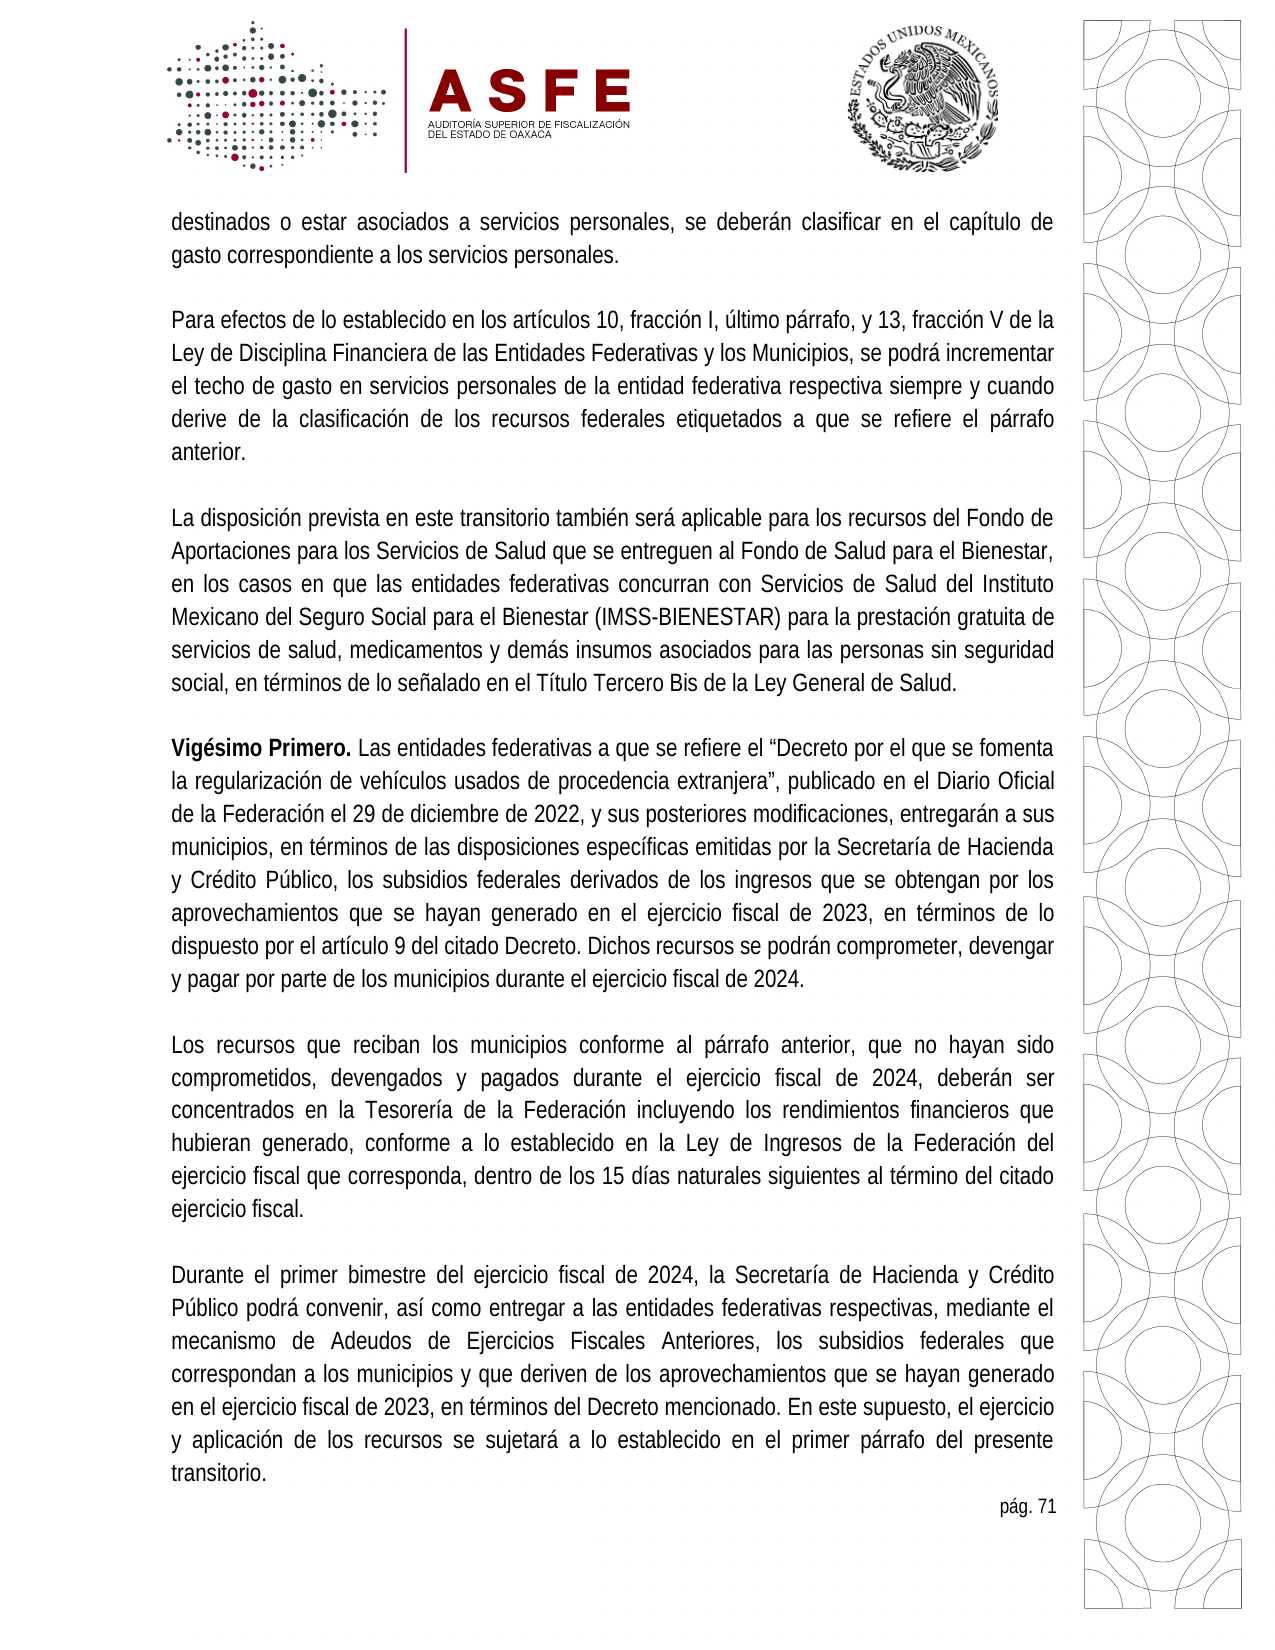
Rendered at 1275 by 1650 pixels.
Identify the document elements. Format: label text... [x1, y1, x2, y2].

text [171, 207, 1056, 268]
text Durante el primer bimestre del ejercicio fiscal de 2024, la Secretaría de Hacienda y Crédito Público podrá convenir, así como entregar a las entidades federativas respectivas, mediante el mecanismo de Adeudos de Ejercicios Fiscales Anteriores, los subsidios federales que correspondan a los municipios y que deriven de los aprovechamientos que se hayan generado en el ejercicio fiscal de 2023, en términos del Decreto mencionado. En este supuesto, el ejercicio y aplicación de los recursos se sujetará a lo establecido en el primer párrafo del presente transitorio. [171, 1260, 1056, 1486]
text Para efectos de lo establecido en los artículos 10, fracción I, último párrafo, y 13, fracción V de la Ley de Disciplina Financiera de las Entidades Federativas y los Municipios, se podrá incrementar el techo de gasto en servicios personales de la entidad federativa respectiva siempre y cuando derive de la clasificación de los recursos federales etiquetados a que se refiere el párrafo anterior. [171, 306, 1056, 466]
text La disposición prevista en este transitorio también será aplicable para los recursos del Fondo de Aportaciones para los Servicios de Salud que se entreguen al Fondo de Salud para el Bienestar, en los casos en que las entidades federativas concurran con Servicios de Salud del Instituto Mexicano del Seguro Social para el Bienestar (IMSS-BIENESTAR) para la prestación gratuita de servicios de salud, medicamentos y demás insumos asociados para las personas sin seguridad social, en términos de lo señalado en el Título Tercero Bis de la Ley General de Salud. [171, 503, 1056, 696]
picture [167, 20, 1275, 1650]
text Los recursos que reciban los municipios conforme al párrafo anterior, que no hayan sido comprometidos, devengados y pagados durante el ejercicio fiscal de 2024, deberán ser concentrados en la Tesorería de la Federación incluyendo los rendimientos financieros que hubieran generado, conforme a lo establecido en la Ley de Ingresos de la Federación del ejercicio fiscal que corresponda, dentro de los 15 días naturales siguientes al término del citado ejercicio fiscal. [171, 1030, 1056, 1223]
text Vigésimo Primero. Las entidades federativas a que se refiere el “Decreto por el que se fomenta la regularización de vehículos usados de procedencia extranjera”, publicado en el Diario Oficial de la Federación el 29 de diciembre de 2022, y sus posteriores modificaciones, entregarán a sus municipios, en términos de las disposiciones específicas emitidas por la Secretaría de Hacienda y Crédito Público, los subsidios federales derivados de los ingresos que se obtengan por los aprovechamientos que se hayan generado en el ejercicio fiscal de 2023, en términos de lo dispuesto por el artículo 9 del citado Decreto. Dichos recursos se podrán comprometer, devengar y pagar por parte de los municipios durante el ejercicio fiscal de 2024. [171, 733, 1056, 992]
